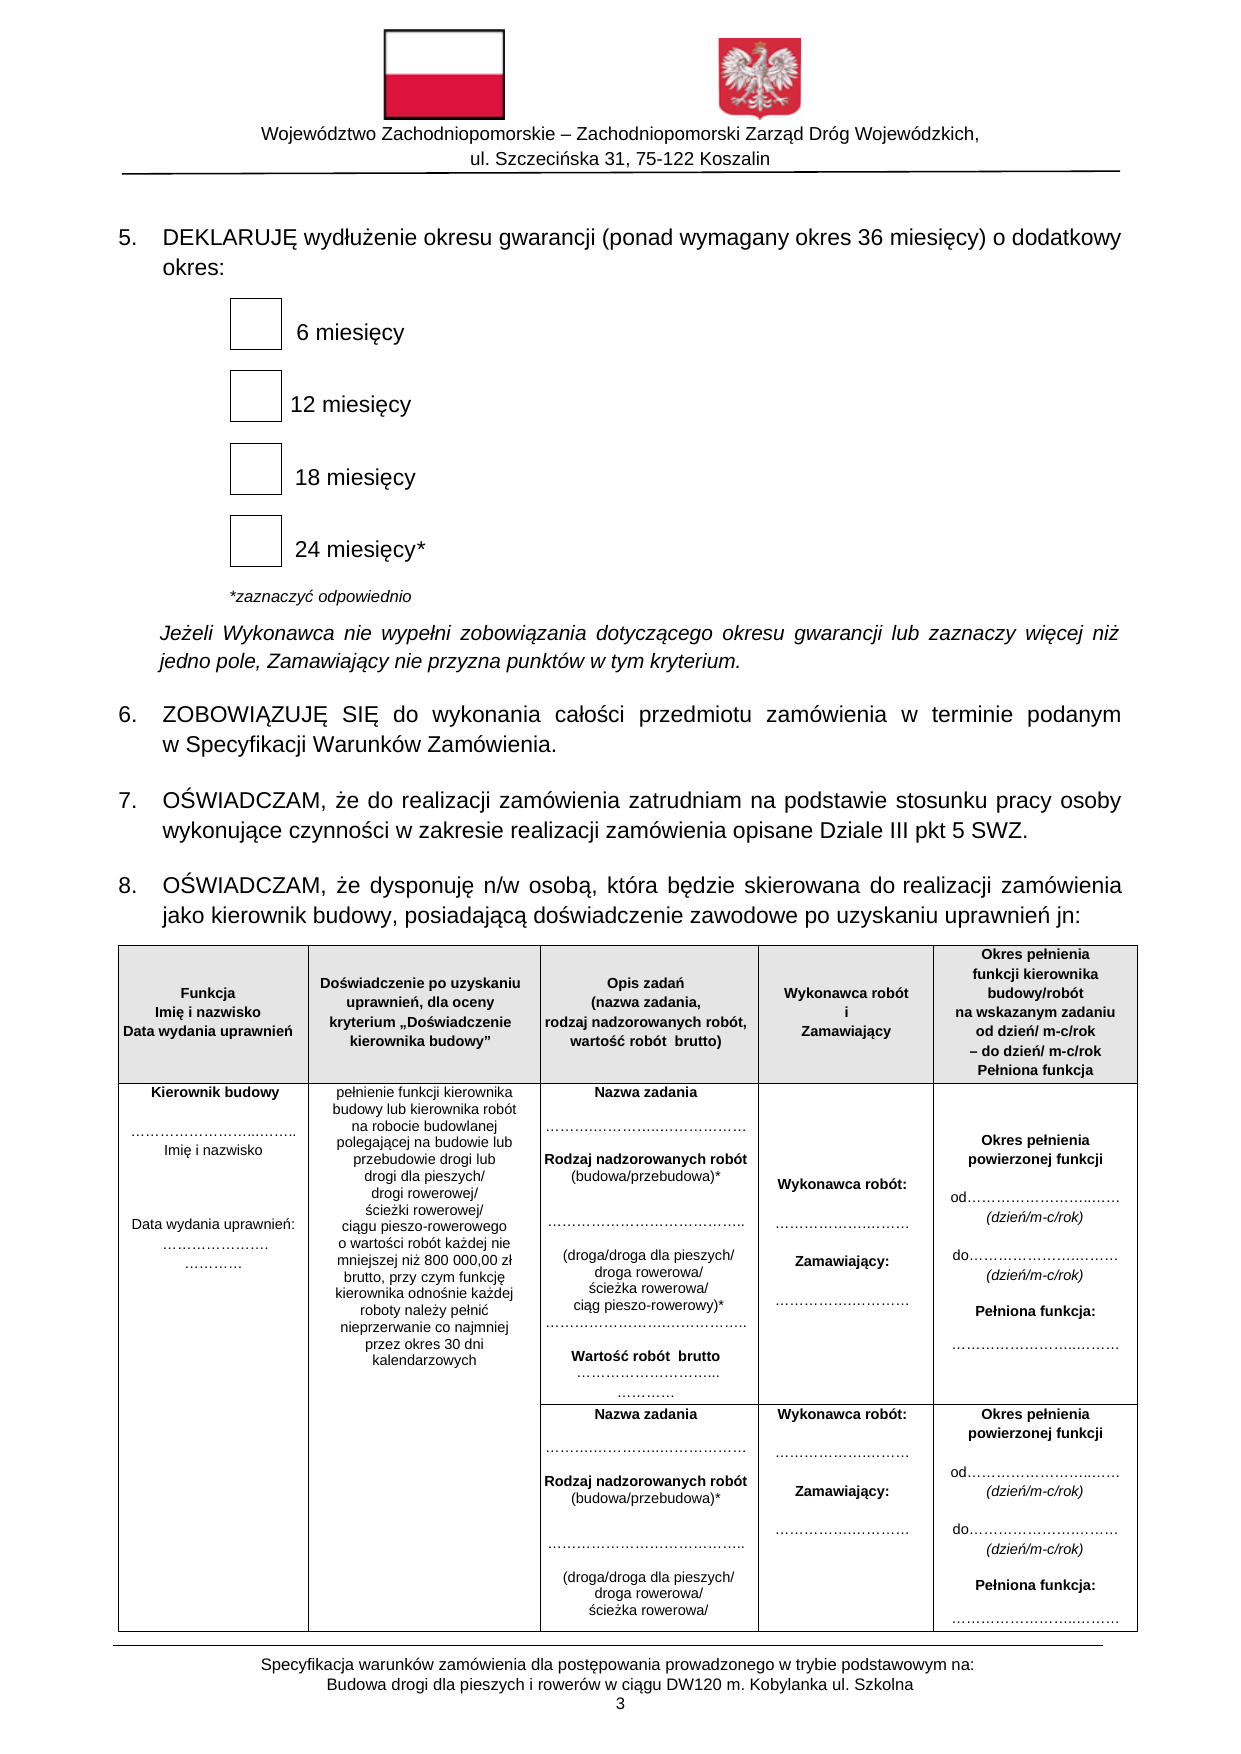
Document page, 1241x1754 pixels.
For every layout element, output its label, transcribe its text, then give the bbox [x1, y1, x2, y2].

picture [383, 29, 505, 120]
table_cell Okres pełnienia powierzonej funkcji od……………………..…… (dzień/m-c/rok) do………………….……… (dzień/m-c/rok) Pełniona funkcja: ……………………..……… [934, 1084, 1137, 1404]
list DEKLARUJĘ wydłużenie okresu gwarancji (ponad wymagany okres 36 miesięcy) o dodatkowy okres: [118, 224, 1122, 281]
table_cell Wykonawca robót: ……………….……… Zamawiający: …………….………… [759, 1084, 933, 1404]
table_header Wykonawca robót i Zamawiający [759, 946, 933, 1083]
text 12 miesięcy [229, 369, 1122, 422]
text 6 miesięcy [148, 297, 1122, 350]
table_header Funkcja Imię i nazwisko Data wydania uprawnień [119, 946, 308, 1083]
table_cell Kierownik budowy ……………………...…….. Imię i nazwisko Data wydania uprawnień: ………………….………… [119, 1084, 308, 1631]
picture [718, 38, 802, 120]
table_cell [934, 1405, 1137, 1631]
text Jeżeli Wykonawca nie wypełni zobowiązania dotyczącego okresu gwarancji lub zaznaczy więcej niż jedno pole, Zamawiający nie przyzna punktów w tym kryterium. [159, 621, 1122, 673]
list OŚWIADCZAM, że dysponuję n/w osobą, która będzie skierowana do realizacji zamówienia jako kierownik budowy, posiadającą doświadczenie zawodowe po uzyskaniu uprawnień jn: [118, 872, 1122, 929]
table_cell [541, 1405, 758, 1631]
list ZOBOWIĄZUJĘ SIĘ do wykonania całości przedmiotu zamówienia w terminie podanym w Specyfikacji Warunków Zamówienia. [118, 701, 1122, 758]
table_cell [759, 1405, 933, 1631]
table_header Doświadczenie po uzyskaniu uprawnień, dla oceny kryterium „Doświadczenie kierownika budowy” [309, 946, 540, 1083]
text 24 miesięcy* [229, 514, 1122, 567]
text 18 miesięcy [229, 442, 1122, 495]
table_cell pełnienie funkcji kierownika budowy lub kierownika robót na robocie budowlanej polegającej na budowie lub przebudowie drogi lub drogi dla pieszych/ drogi rowerowej/ ścieżki rowerowej/ ciągu pieszo-rowerowego o wartości robót każdej nie mniejszej niż 800 000,00 zł brutto, przy czym funkcję kierownika odnośnie każdej roboty należy pełnić nieprzerwanie co najmniej przez okres 30 dni kalendarzowych [309, 1084, 540, 1631]
list *zaznaczyć odpowiednio [229, 587, 1122, 606]
table_header Opis zadań (nazwa zadania, rodzaj nadzorowanych robót, wartość robót brutto) [541, 946, 758, 1083]
table_header Okres pełnienia funkcji kierownika budowy/robót na wskazanym zadaniu od dzień/ m-c/rok – do dzień/ m-c/rok Pełniona funkcja [934, 946, 1137, 1083]
list OŚWIADCZAM, że do realizacji zamówienia zatrudniam na podstawie stosunku pracy osoby wykonujące czynności w zakresie realizacji zamówienia opisane Dziale III pkt 5 SWZ. [118, 787, 1122, 843]
